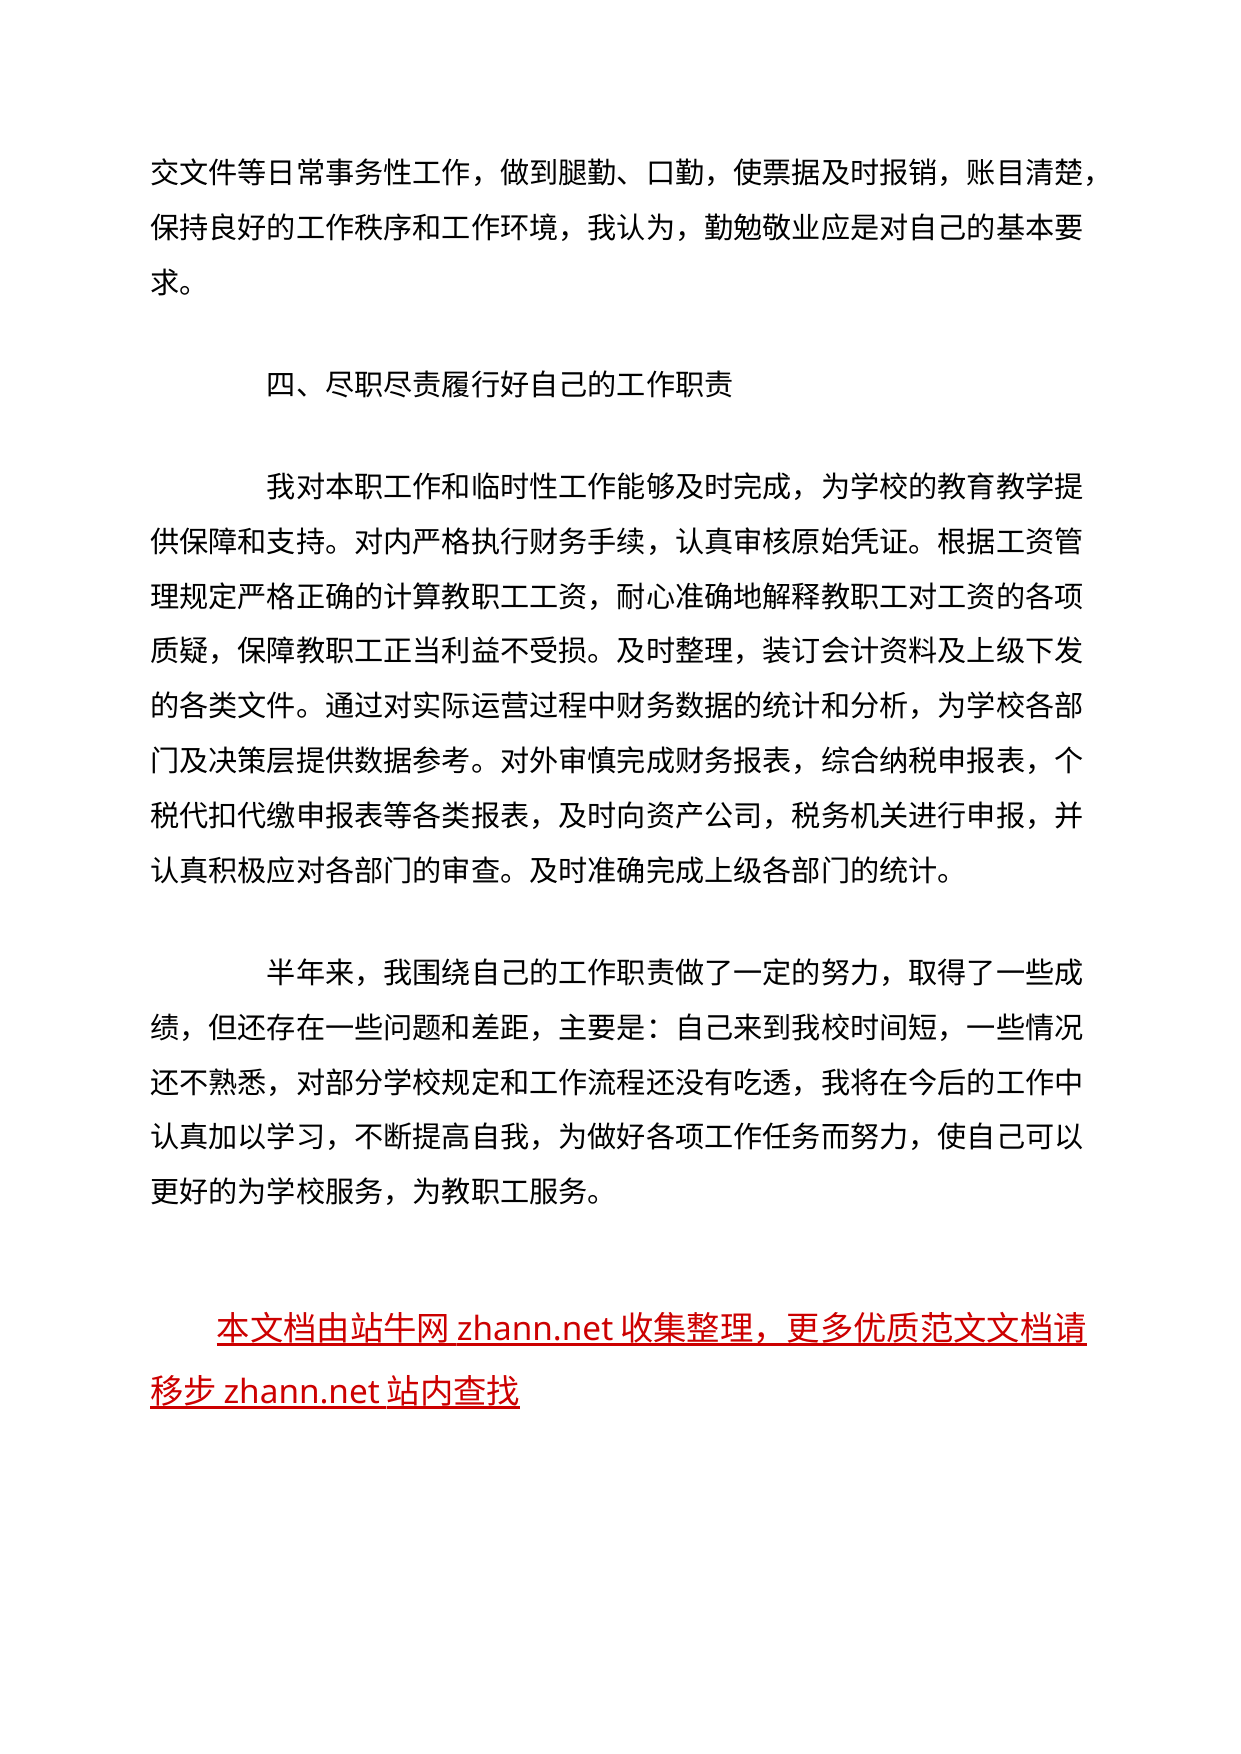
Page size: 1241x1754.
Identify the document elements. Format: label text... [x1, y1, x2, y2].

text 我对本职工作和临时性工作能够及时完成，为学校的教育教学提供保障和支持。对内严格执行财务手续，认真审核原始凭证。根据工资管理规定严格正确的计算教职工工资，耐心准确地解释教职工对工资的各项质疑，保障教职工正当利益不受损。及时整理，装订会计资料及上级下发的各类文件。通过对实际运营过程中财务数据的统计和分析，为学校各部门及决策层提供数据参考。对外审慎完成财务报表，综合纳税申报表，个税代扣代缴申报表等各类报表，及时向资产公司，税务机关进行申报，并认真积极应对各部门的审查。及时准确完成上级各部门的统计。 [150, 463, 1090, 890]
text 四、尽职尽责履行好自己的工作职责 [150, 362, 1090, 404]
text 本文档由站牛网zhann.net收集整理，更多优质范文文档请移步zhann.net站内查找 [150, 1302, 1090, 1413]
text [150, 150, 1090, 302]
text 半年来，我围绕自己的工作职责做了一定的努力，取得了一些成绩，但还存在一些问题和差距，主要是：自己来到我校时间短，一些情况还不熟悉，对部分学校规定和工作流程还没有吃透，我将在今后的工作中认真加以学习，不断提高自我，为做好各项工作任务而努力，使自己可以更好的为学校服务，为教职工服务。 [150, 949, 1090, 1211]
